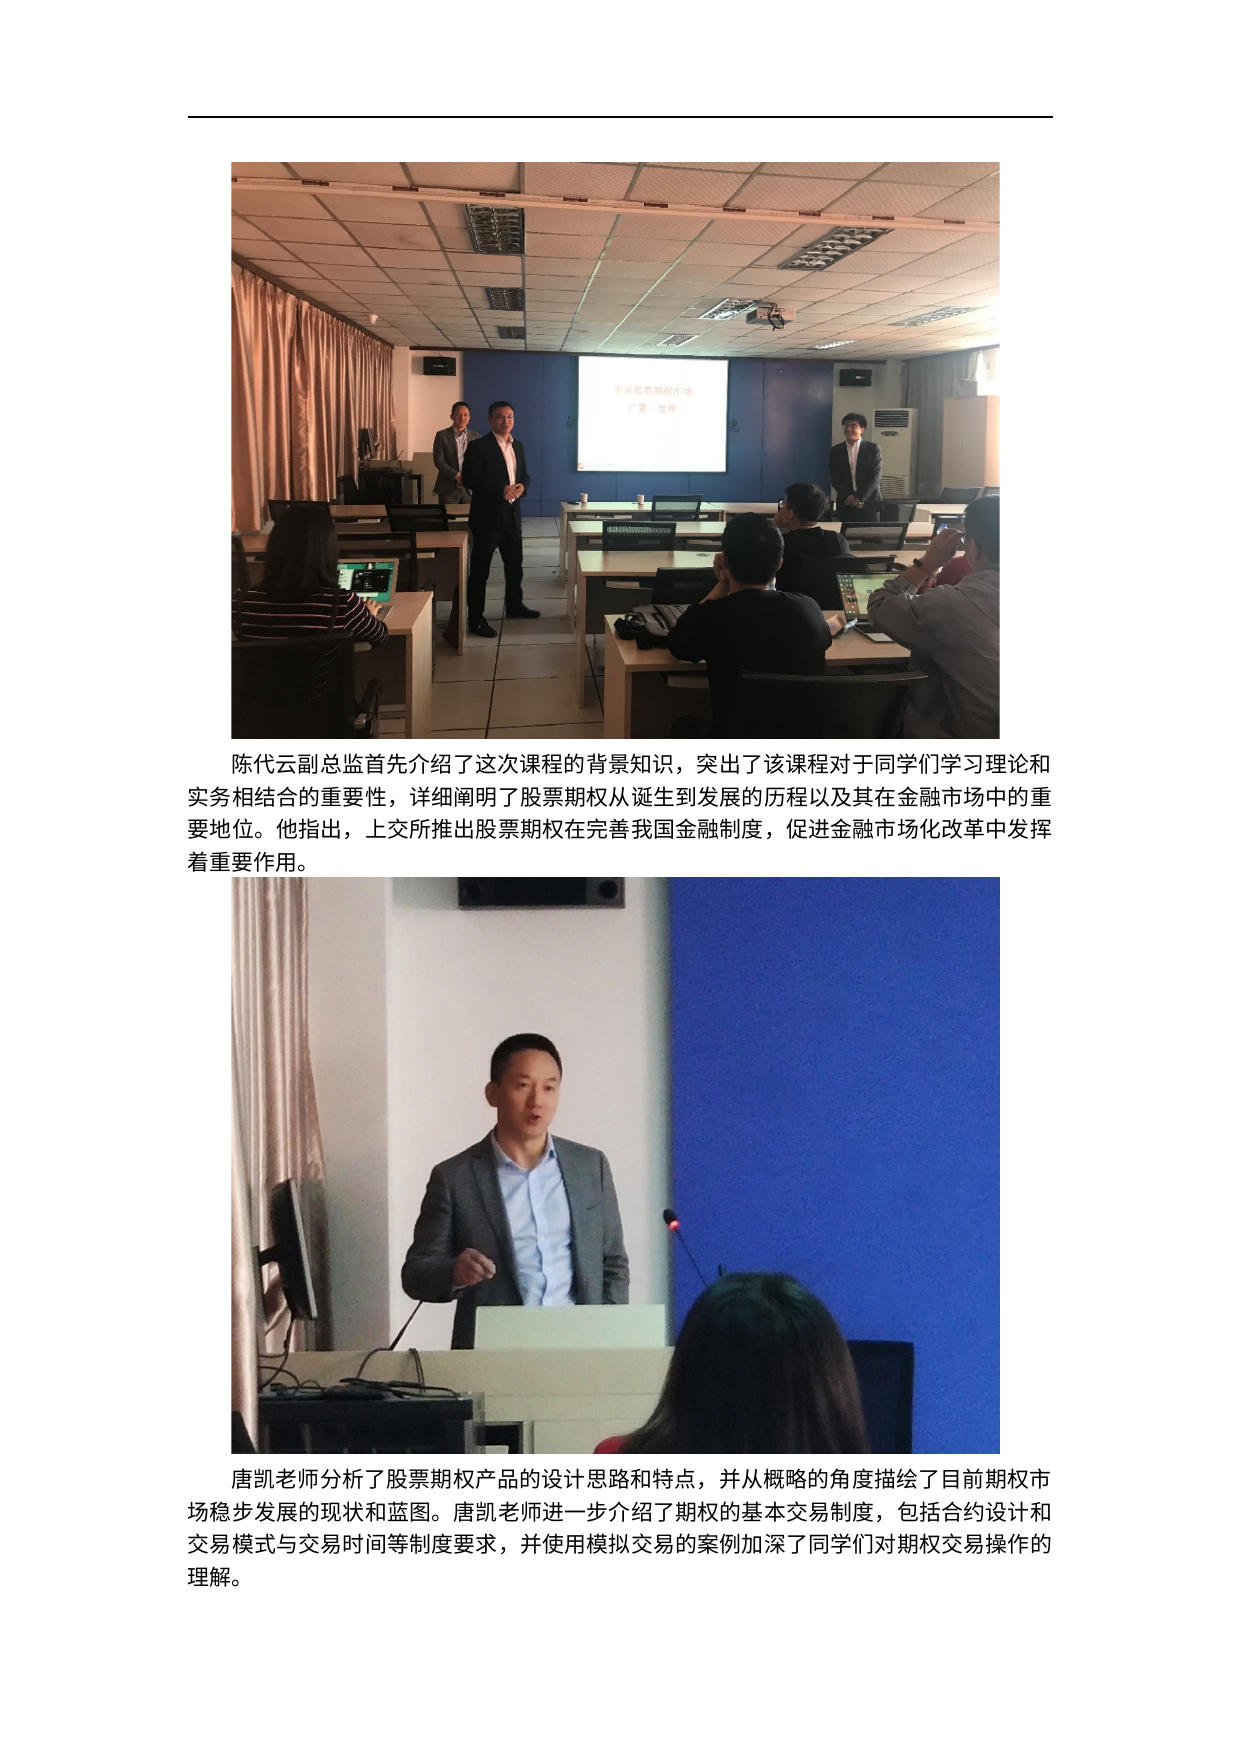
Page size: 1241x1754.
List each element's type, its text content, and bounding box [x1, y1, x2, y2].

picture [231, 162, 1000, 739]
text 陈代云副总监首先介绍了这次课程的背景知识，突出了该课程对于同学们学习理论和实务相结合的重要性，详细阐明了股票期权从诞生到发展的历程以及其在金融市场中的重要地位。他指出，上交所推出股票期权在完善我国金融制度，促进金融市场化改革中发挥着重要作用。 [187, 747, 1053, 877]
picture [231, 877, 1000, 1454]
text 唐凯老师分析了股票期权产品的设计思路和特点，并从概略的角度描绘了目前期权市场稳步发展的现状和蓝图。唐凯老师进一步介绍了期权的基本交易制度，包括合约设计和交易模式与交易时间等制度要求，并使用模拟交易的案例加深了同学们对期权交易操作的理解。 [187, 1462, 1053, 1592]
